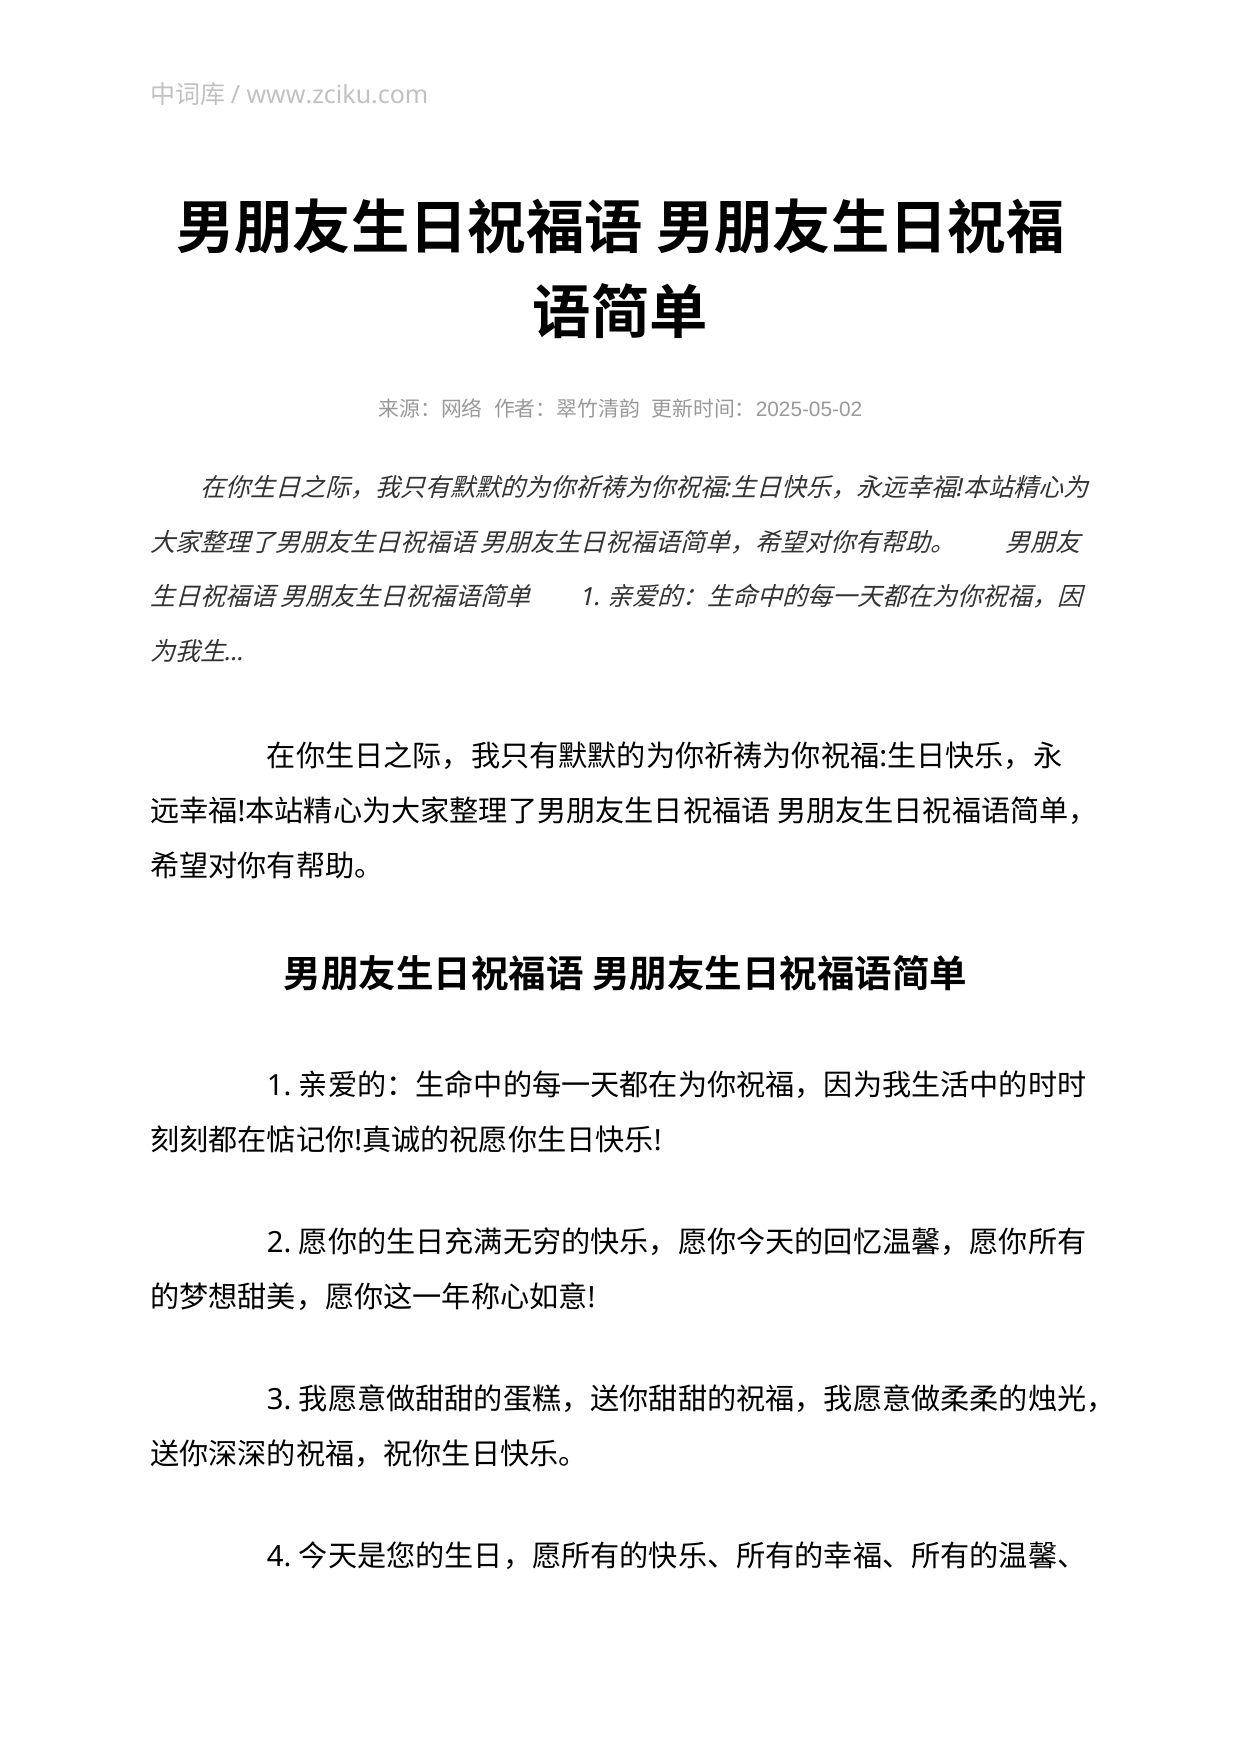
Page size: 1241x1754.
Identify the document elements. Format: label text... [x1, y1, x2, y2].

text 来源：网络 作者：翠竹清韵 更新时间：2025-05-02 [150, 397, 1090, 421]
text 在你生日之际，我只有默默的为你祈祷为你祝福:生日快乐，永远幸福!本站精心为大家整理了男朋友生日祝福语 男朋友生日祝福语简单，希望对你有帮助。 男朋友生日祝福语 男朋友生日祝福语简单 1. 亲爱的：生命中的每一天都在为你祝福，因为我生... [150, 468, 1090, 667]
text 1. 亲爱的：生命中的每一天都在为你祝福，因为我生活中的时时刻刻都在惦记你!真诚的祝愿你生日快乐! [150, 1061, 1090, 1159]
text 在你生日之际，我只有默默的为你祈祷为你祝福:生日快乐，永远幸福!本站精心为大家整理了男朋友生日祝福语 男朋友生日祝福语简单，希望对你有帮助。 [150, 732, 1090, 884]
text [150, 1532, 1090, 1574]
subtitle 男朋友生日祝福语 男朋友生日祝福语简单 [150, 181, 1090, 350]
text 3. 我愿意做甜甜的蛋糕，送你甜甜的祝福，我愿意做柔柔的烛光，送你深深的祝福，祝你生日快乐。 [150, 1375, 1090, 1473]
text 2. 愿你的生日充满无穷的快乐，愿你今天的回忆温馨，愿你所有的梦想甜美，愿你这一年称心如意! [150, 1218, 1090, 1316]
text 男朋友生日祝福语 男朋友生日祝福语简单 [150, 944, 1090, 998]
